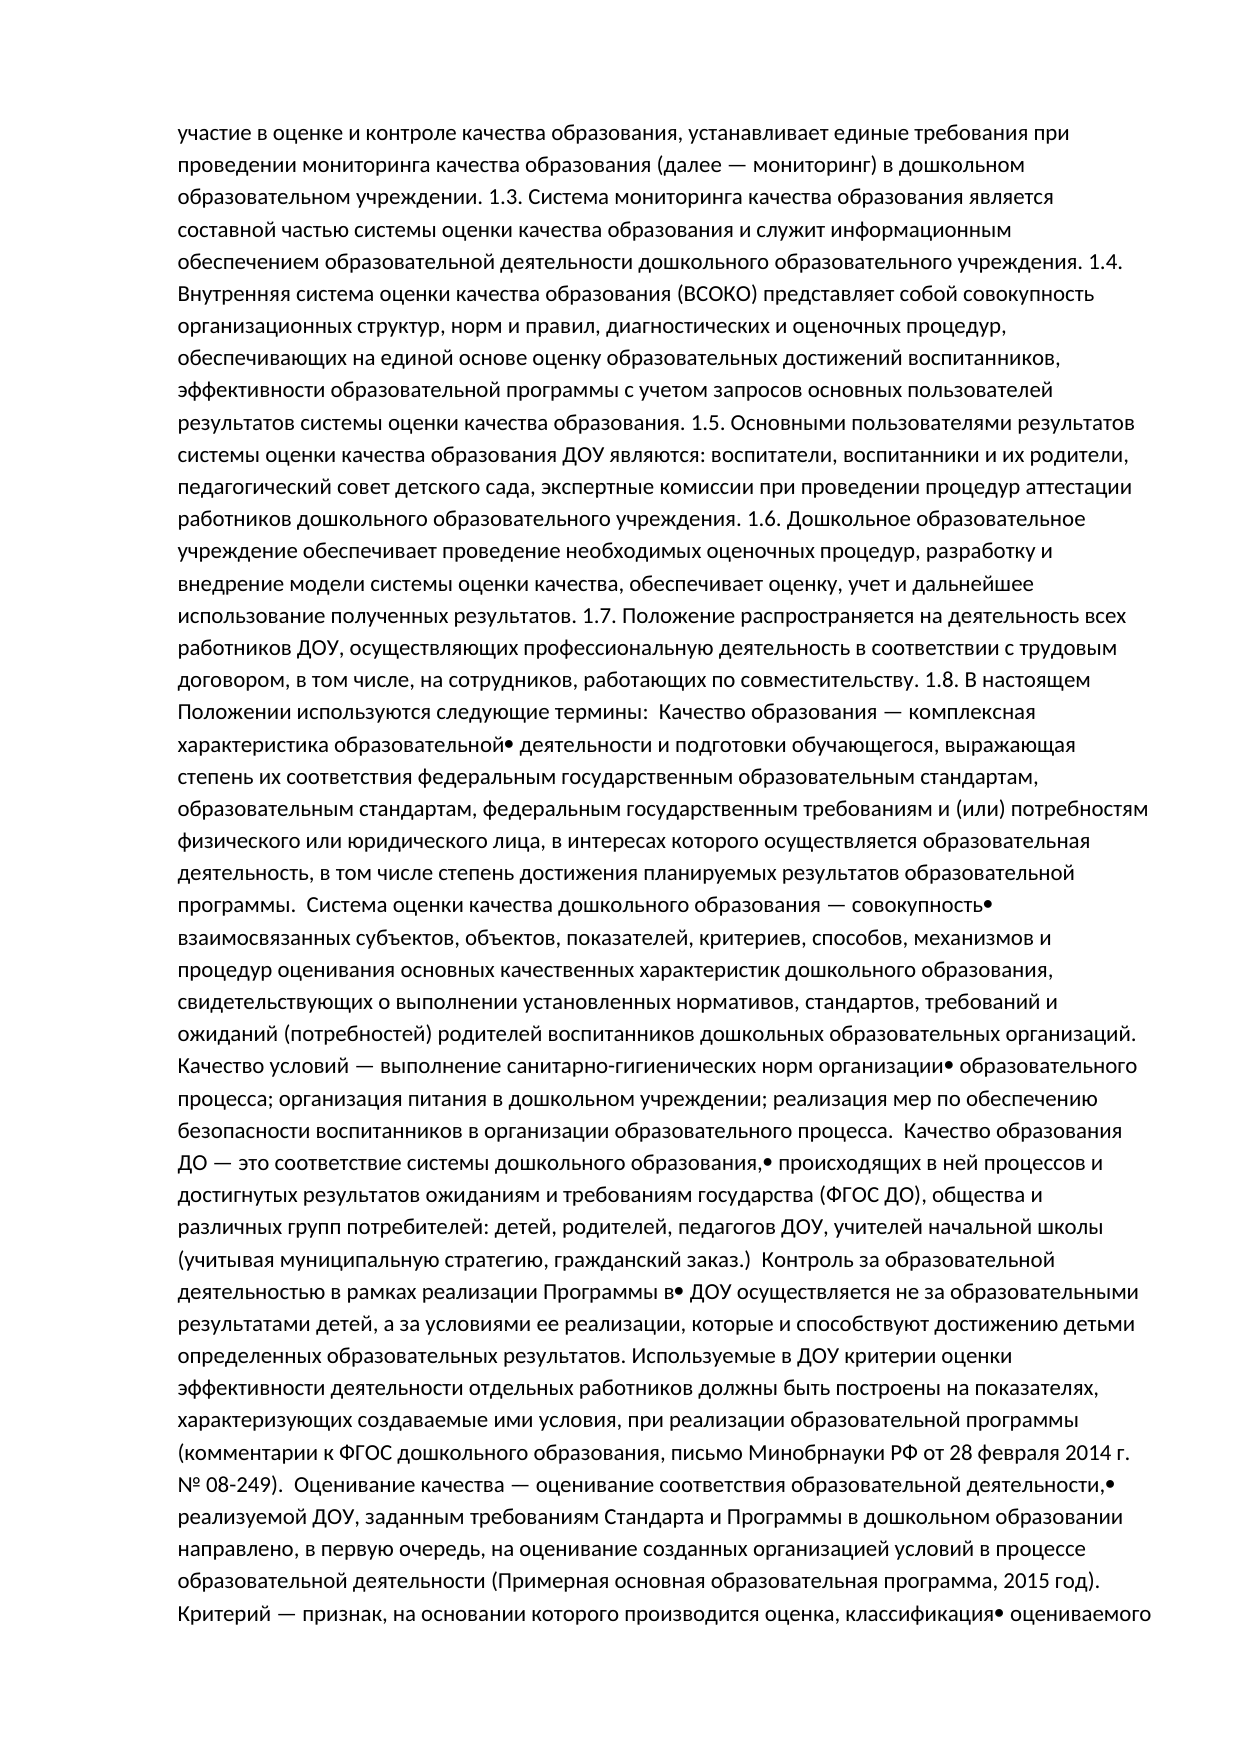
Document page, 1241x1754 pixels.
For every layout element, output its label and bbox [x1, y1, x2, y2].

text [177, 118, 1152, 1627]
